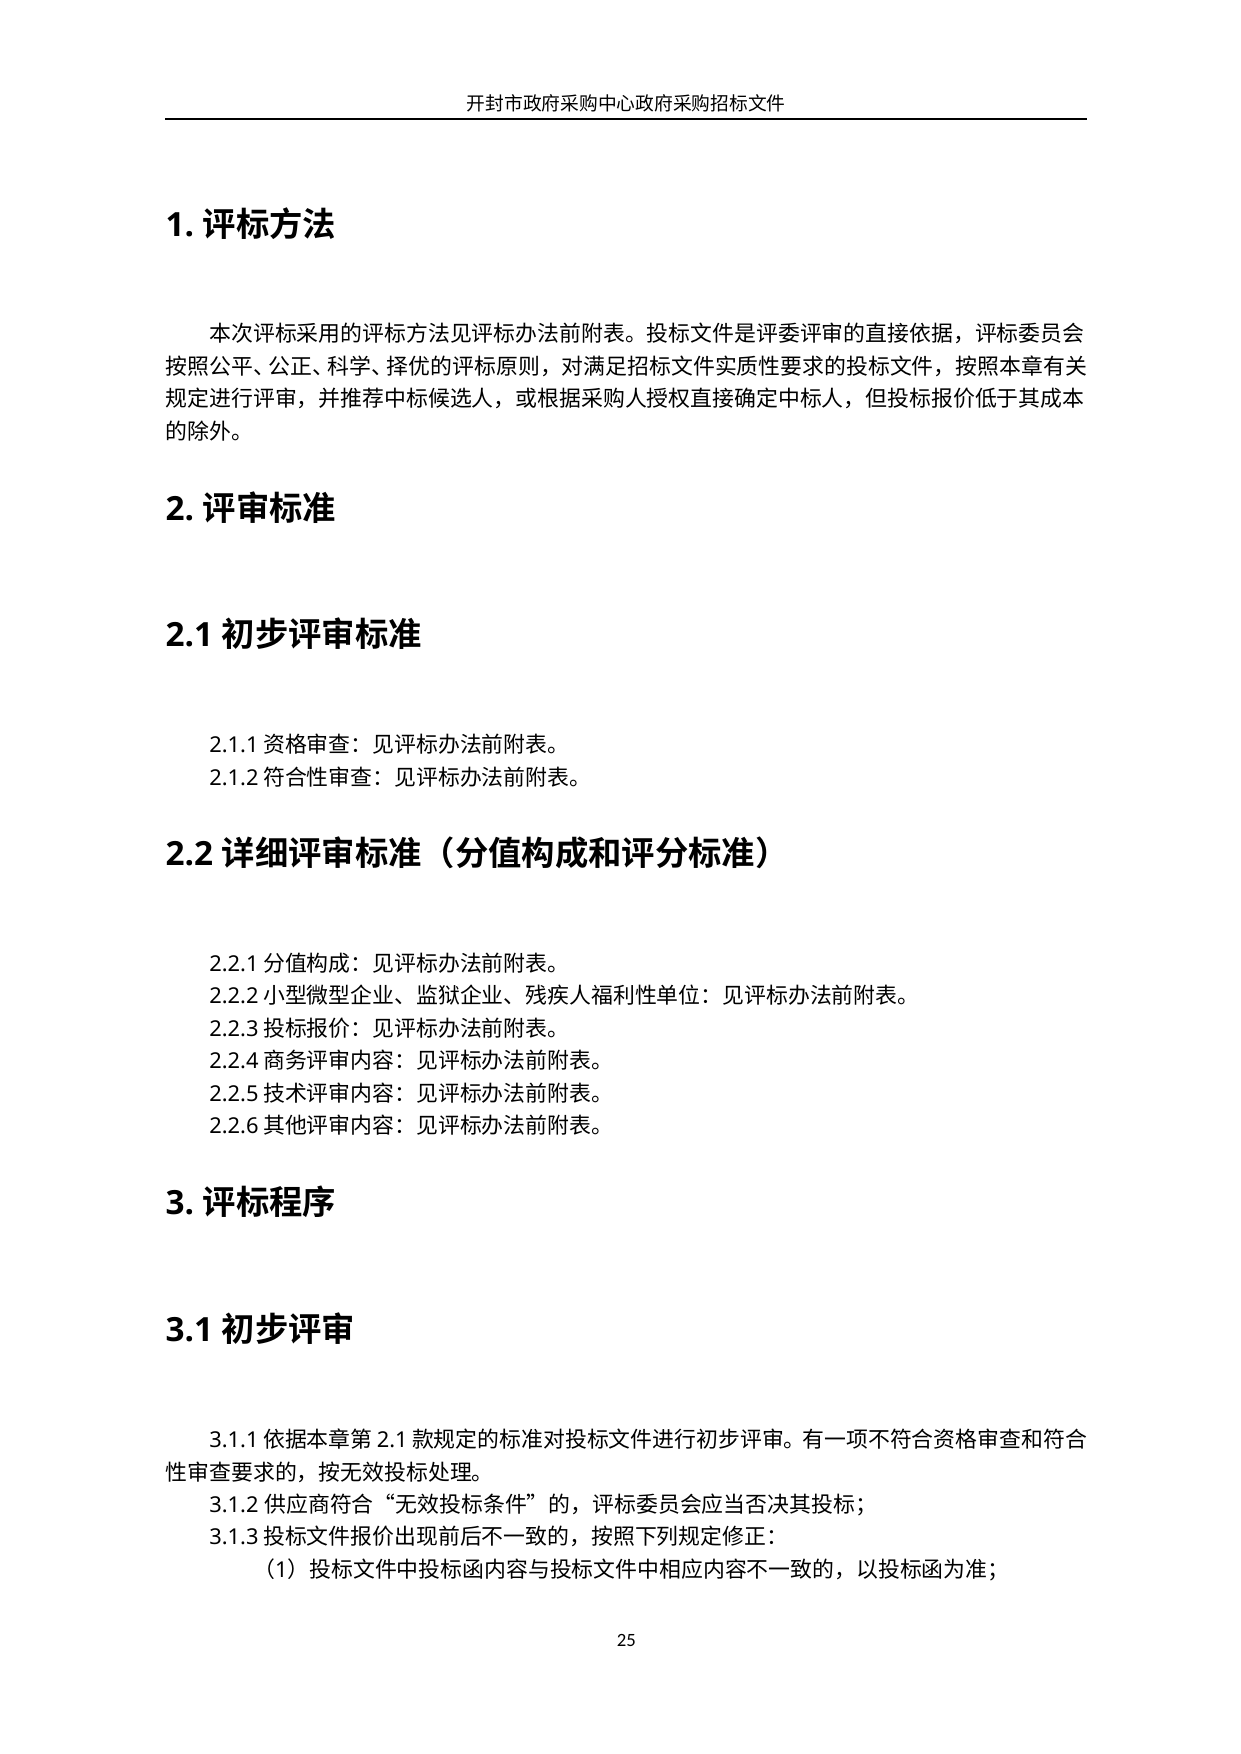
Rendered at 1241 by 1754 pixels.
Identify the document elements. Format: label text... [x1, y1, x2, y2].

text 3.1.2 供应商符合“无效投标条件”的，评标委员会应当否决其投标； [165, 1484, 1087, 1517]
text 2.2.3投标报价：见评标办法前附表。 [165, 1009, 1087, 1042]
text 3.1.3投标文件报价出现前后不一致的，按照下列规定修正： [165, 1517, 1087, 1549]
subtitle 2. 评审标准 [165, 473, 1087, 538]
subtitle 3.1 初步评审 [165, 1293, 1087, 1358]
subtitle 1. 评标方法 [165, 189, 1087, 254]
text 3.1.1依据本章第2.1款规定的标准对投标文件进行初步评审。有一项不符合资格审查和符合性审查要求的，按无效投标处理。 [165, 1419, 1087, 1484]
text 2.1.2符合性审查：见评标办法前附表。 [165, 758, 1087, 791]
subtitle 2.2 详细评审标准（分值构成和评分标准） [165, 818, 1087, 883]
text （1）投标文件中投标函内容与投标文件中相应内容不一致的，以投标函为准； [165, 1549, 1087, 1582]
subtitle 3. 评标程序 [165, 1166, 1087, 1231]
text 2.2.1分值构成：见评标办法前附表。 [165, 944, 1087, 977]
text 2.2.6其他评审内容：见评标办法前附表。 [165, 1107, 1087, 1139]
text 2.2.5技术评审内容：见评标办法前附表。 [165, 1074, 1087, 1107]
text 本次评标采用的评标方法见评标办法前附表。投标文件是评委评审的直接依据，评标委员会按照公平、公正、科学、择优的评标原则，对满足招标文件实质性要求的投标文件，按照本章有关规定进行评审，并推荐中标候选人，或根据采购人授权直接确定中标人，但投标报价低于其成本的除外。 [165, 316, 1087, 446]
text 2.1.1资格审查：见评标办法前附表。 [165, 726, 1087, 758]
text 2.2.4商务评审内容：见评标办法前附表。 [165, 1042, 1087, 1074]
subtitle 2.1 初步评审标准 [165, 599, 1087, 664]
text 2.2.2小型微型企业、监狱企业、残疾人福利性单位：见评标办法前附表。 [165, 977, 1087, 1009]
